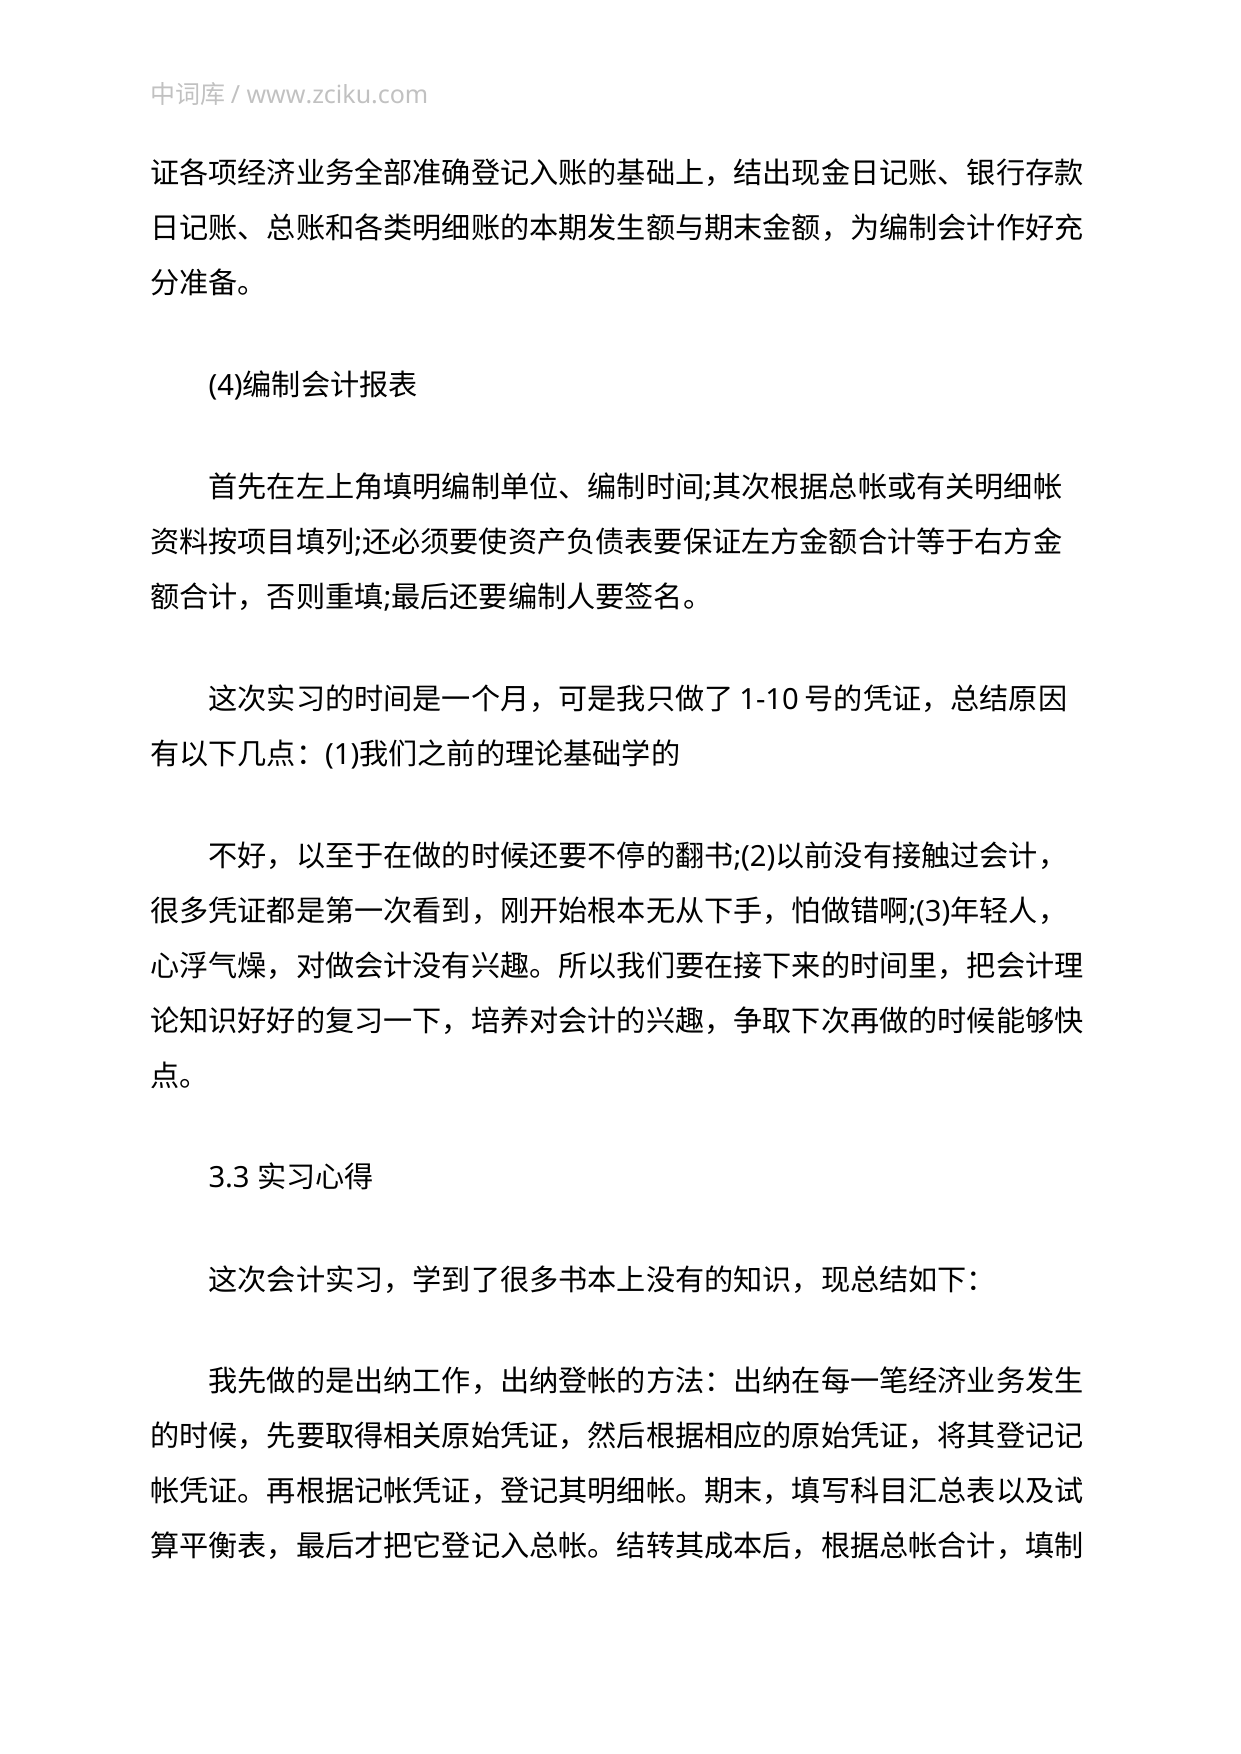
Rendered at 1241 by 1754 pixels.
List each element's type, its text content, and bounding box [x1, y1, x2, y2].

text 3.3 实习心得 [150, 1154, 1090, 1196]
text 不好，以至于在做的时候还要不停的翻书;(2)以前没有接触过会计，很多凭证都是第一次看到，刚开始根本无从下手，怕做错啊;(3)年轻人，心浮气燥，对做会计没有兴趣。所以我们要在接下来的时间里，把会计理论知识好好的复习一下，培养对会计的兴趣，争取下次再做的时候能够快点。 [150, 832, 1090, 1094]
text 这次会计实习，学到了很多书本上没有的知识，现总结如下： [150, 1256, 1090, 1298]
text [150, 1358, 1090, 1565]
text 首先在左上角填明编制单位、编制时间;其次根据总帐或有关明细帐资料按项目填列;还必须要使资产负债表要保证左方金额合计等于右方金额合计，否则重填;最后还要编制人要签名。 [150, 463, 1090, 616]
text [150, 150, 1090, 302]
text (4)编制会计报表 [150, 362, 1090, 404]
text 这次实习的时间是一个月，可是我只做了1-10号的凭证，总结原因有以下几点：(1)我们之前的理论基础学的 [150, 676, 1090, 773]
